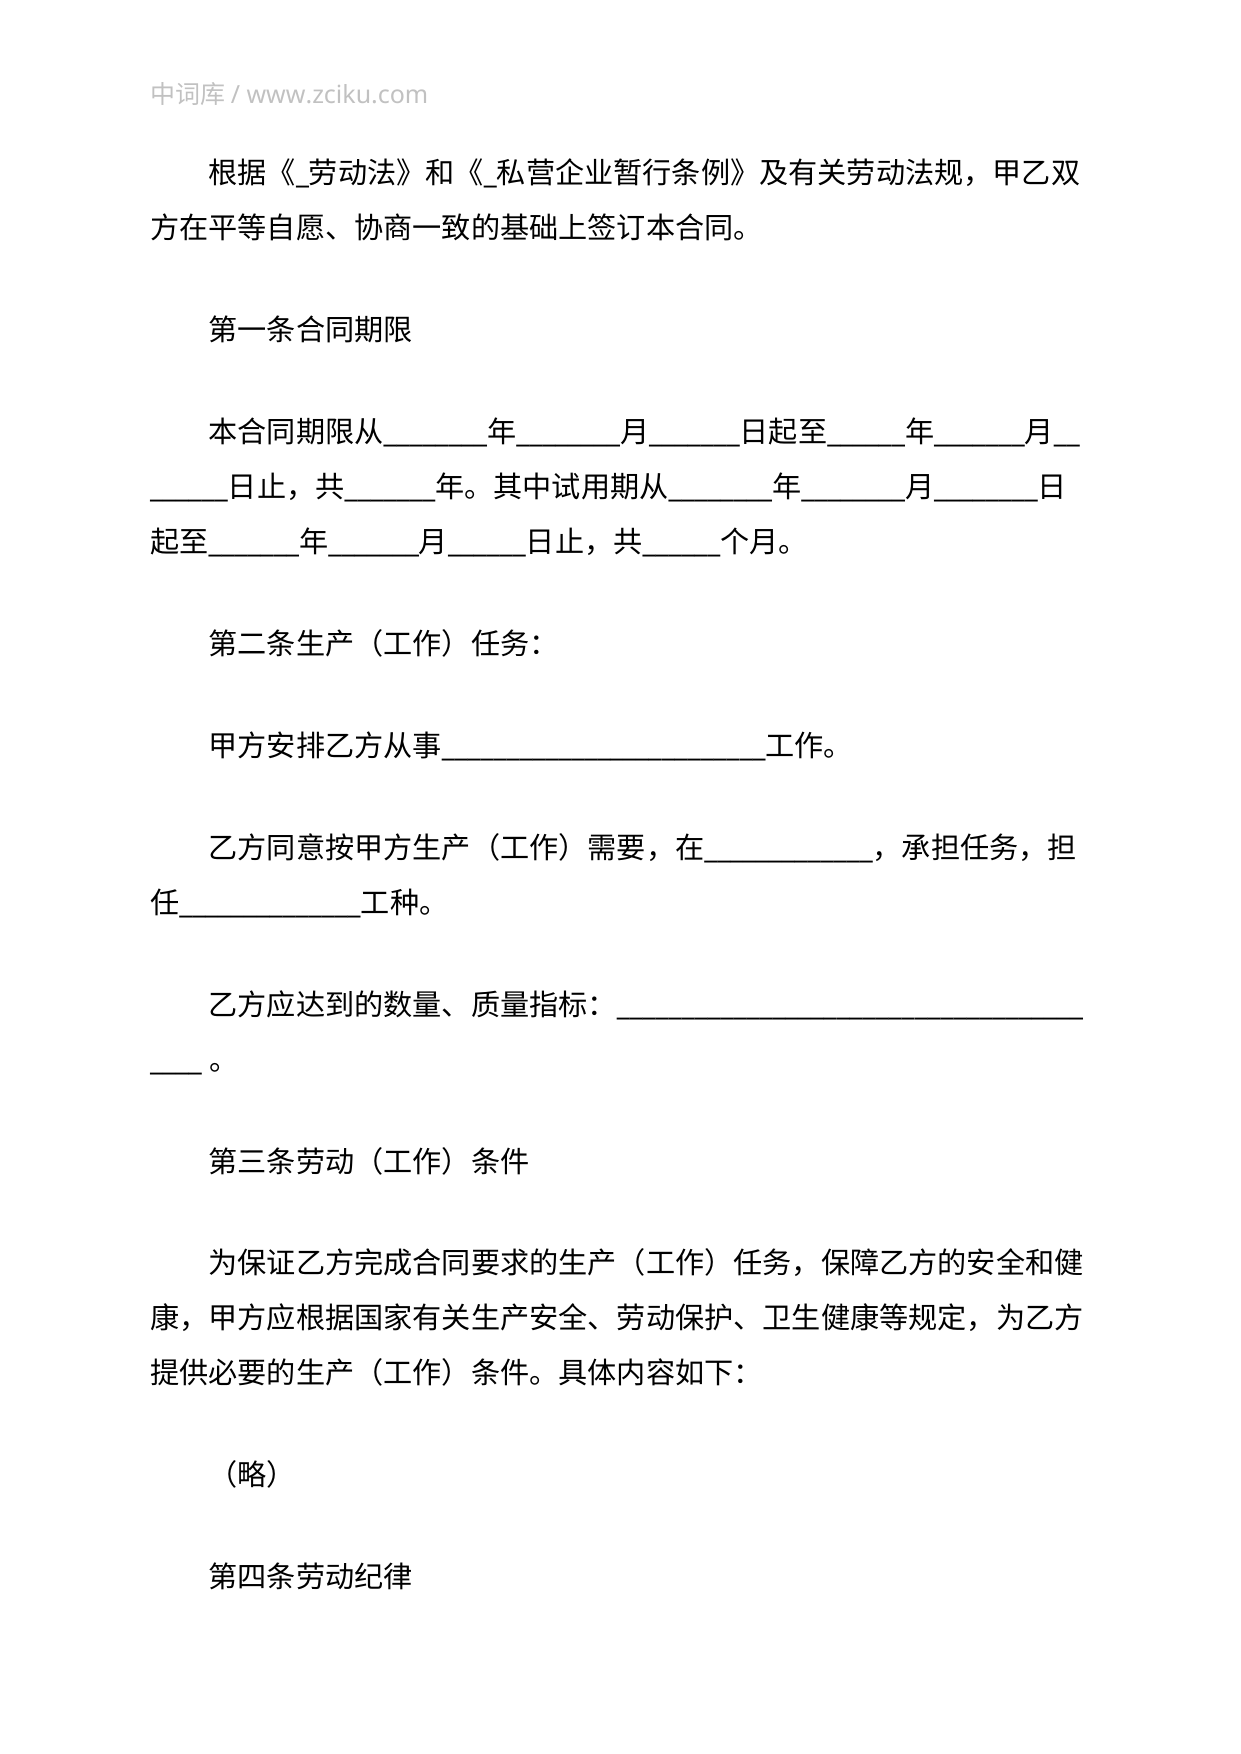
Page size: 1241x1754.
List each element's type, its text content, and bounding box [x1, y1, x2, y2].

text 甲方安排乙方从事_________________________工作。 [150, 722, 1090, 765]
text 第二条生产（工作）任务： [150, 621, 1090, 663]
text 为保证乙方完成合同要求的生产（工作）任务，保障乙方的安全和健康，甲方应根据国家有关生产安全、劳动保护、卫生健康等规定，为乙方提供必要的生产（工作）条件。具体内容如下： [150, 1240, 1090, 1392]
text 乙方应达到的数量、质量指标：________________________________________ 。 [150, 981, 1090, 1079]
text 第四条劳动纪律 [150, 1553, 1090, 1596]
text （略） [150, 1452, 1090, 1494]
text 第一条合同期限 [150, 307, 1090, 349]
text 第三条劳动（工作）条件 [150, 1138, 1090, 1181]
text 本合同期限从________年________月_______日起至______年_______月________日止，共_______年。其中试用期从________年________月________日起至_______年_______月______日止，共______个月。 [150, 408, 1090, 561]
text 乙方同意按甲方生产（工作）需要，在_____________，承担任务，担任______________工种。 [150, 824, 1090, 922]
text 根据《_劳动法》和《_私营企业暂行条例》及有关劳动法规，甲乙双方在平等自愿、协商一致的基础上签订本合同。 [150, 150, 1090, 247]
